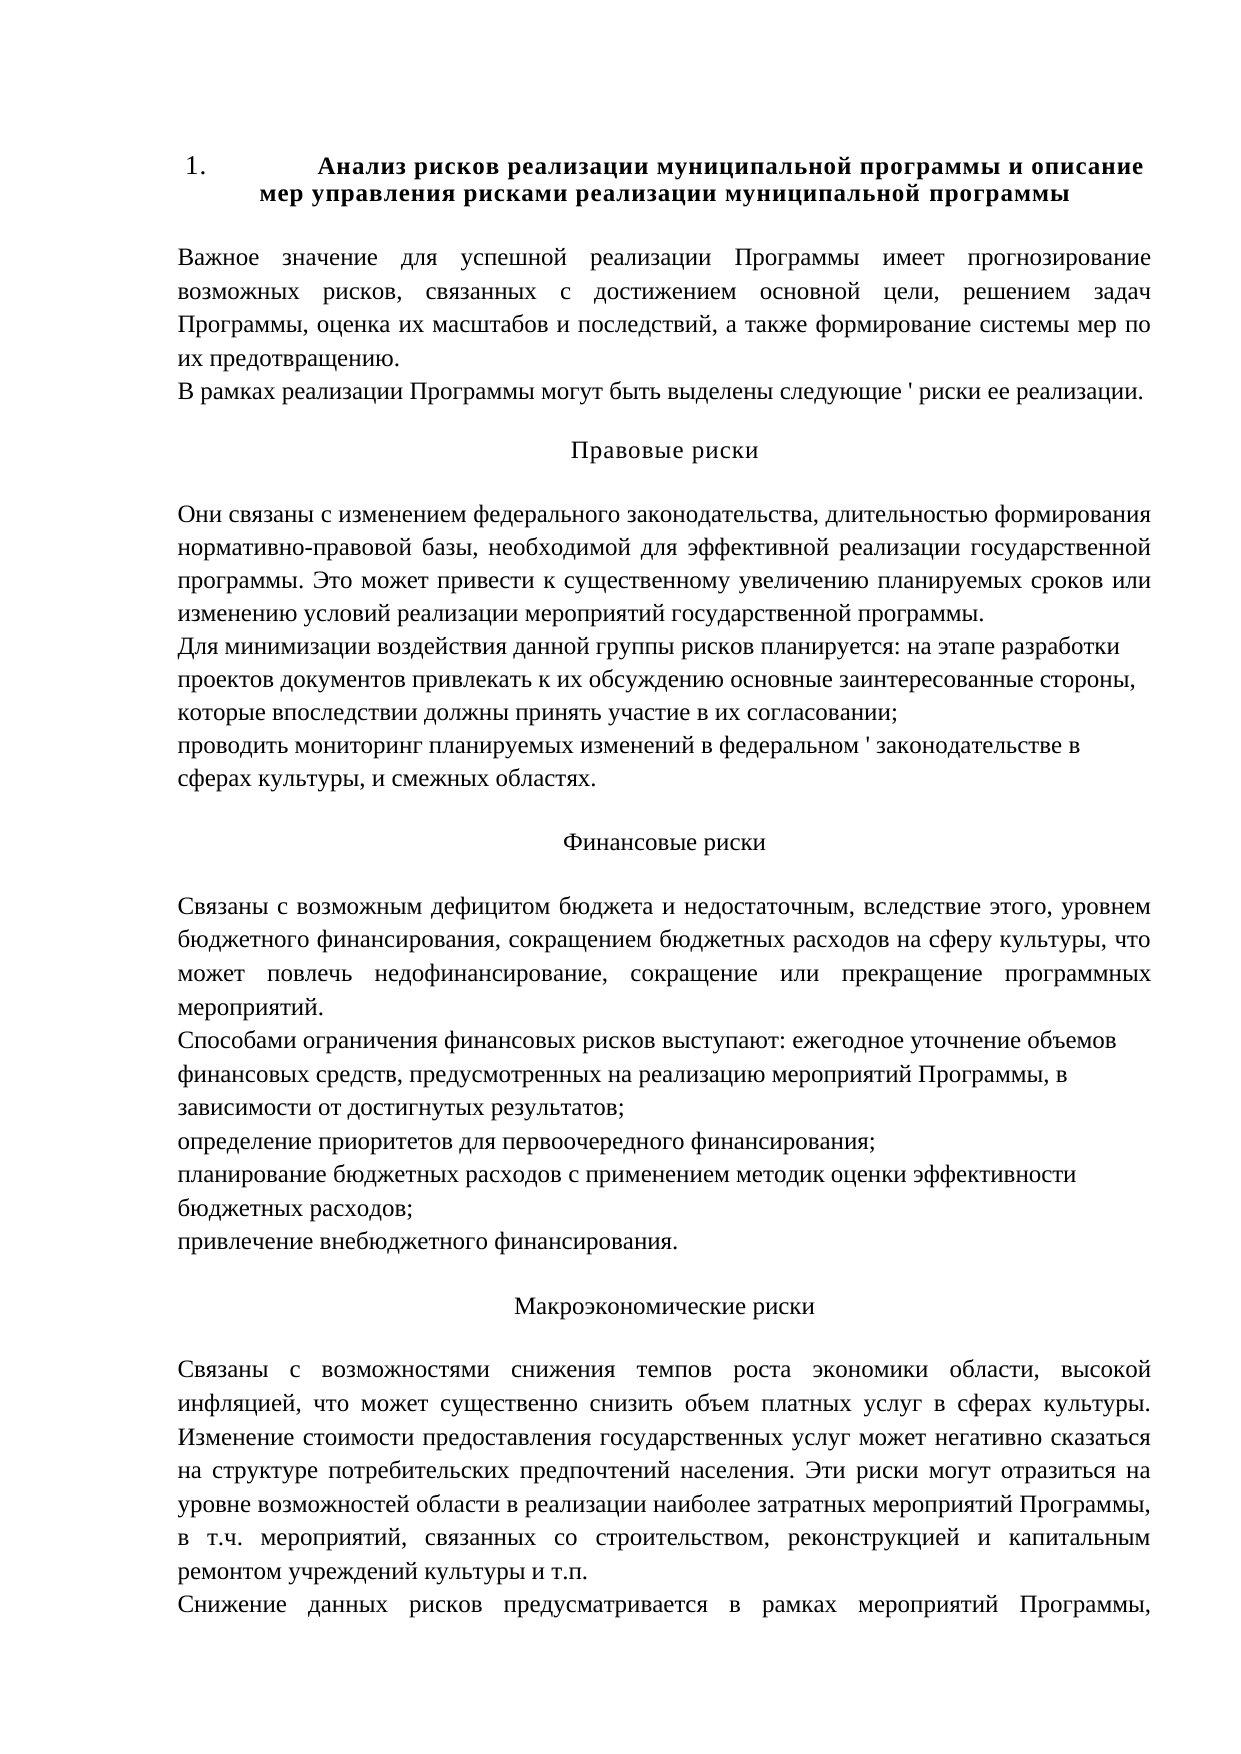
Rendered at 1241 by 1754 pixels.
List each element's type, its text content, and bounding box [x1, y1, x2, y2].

text привлечение внебюджетного финансирования. [177, 1223, 1152, 1257]
text Правовые риски [177, 437, 1152, 464]
list Анализ рисков реализации муниципальной программы и описание мер управления рисками реализации муниципальной программы [177, 153, 1152, 207]
text Важное значение для успешной реализации Программы имеет прогнозирование возможных рисков, связанных с достижением основной цели, решением задач Программы, оценка их масштабов и последствий, а также формирование системы мер по их предотвращению. [177, 239, 1152, 373]
text Способами ограничения финансовых рисков выступают: ежегодное уточнение объемов финансовых средств, предусмотренных на реализацию мероприятий Программы, в зависимости от достигнутых результатов; [177, 1022, 1152, 1122]
text Макроэкономические риски [177, 1293, 1152, 1320]
text Финансовые риски [177, 829, 1152, 856]
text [177, 1586, 1152, 1619]
text определение приоритетов для первоочередного финансирования; [177, 1122, 1152, 1156]
text Для минимизации воздействия данной группы рисков планируется: на этапе разработки проектов документов привлекать к их обсуждению основные заинтересованные стороны, которые впоследствии должны принять участие в их согласовании; [177, 628, 1152, 727]
text планирование бюджетных расходов с применением методик оценки эффективности бюджетных расходов; [177, 1156, 1152, 1223]
text В рамках реализации Программы могут быть выделены следующие ' риски ее реализации. [177, 373, 1152, 407]
text Связаны с возможностями снижения темпов роста экономики области, высокой инфляцией, что может существенно снизить объем платных услуг в сферах культуры. Изменение стоимости предоставления государственных услуг может негативно сказаться на структуре потребительских предпочтений населения. Эти риски могут отразиться на уровне возможностей области в реализации наиболее затратных мероприятий Программы, в т.ч. мероприятий, связанных со строительством, реконструкцией и капитальным ремонтом учреждений культуры и т.п. [177, 1351, 1152, 1586]
text Они связаны с изменением федерального законодательства, длительностью формирования нормативно-правовой базы, необходимой для эффективной реализации государственной программы. Это может привести к существенному увеличению планируемых сроков или изменению условий реализации мероприятий государственной программы. [177, 496, 1152, 628]
text Связаны с возможным дефицитом бюджета и недостаточным, вследствие этого, уровнем бюджетного финансирования, сокращением бюджетных расходов на сферу культуры, что может повлечь недофинансирование, сокращение или прекращение программных мероприятий. [177, 888, 1152, 1022]
text проводить мониторинг планируемых изменений в федеральном ' законодательстве в сферах культуры, и смежных областях. [177, 727, 1152, 793]
